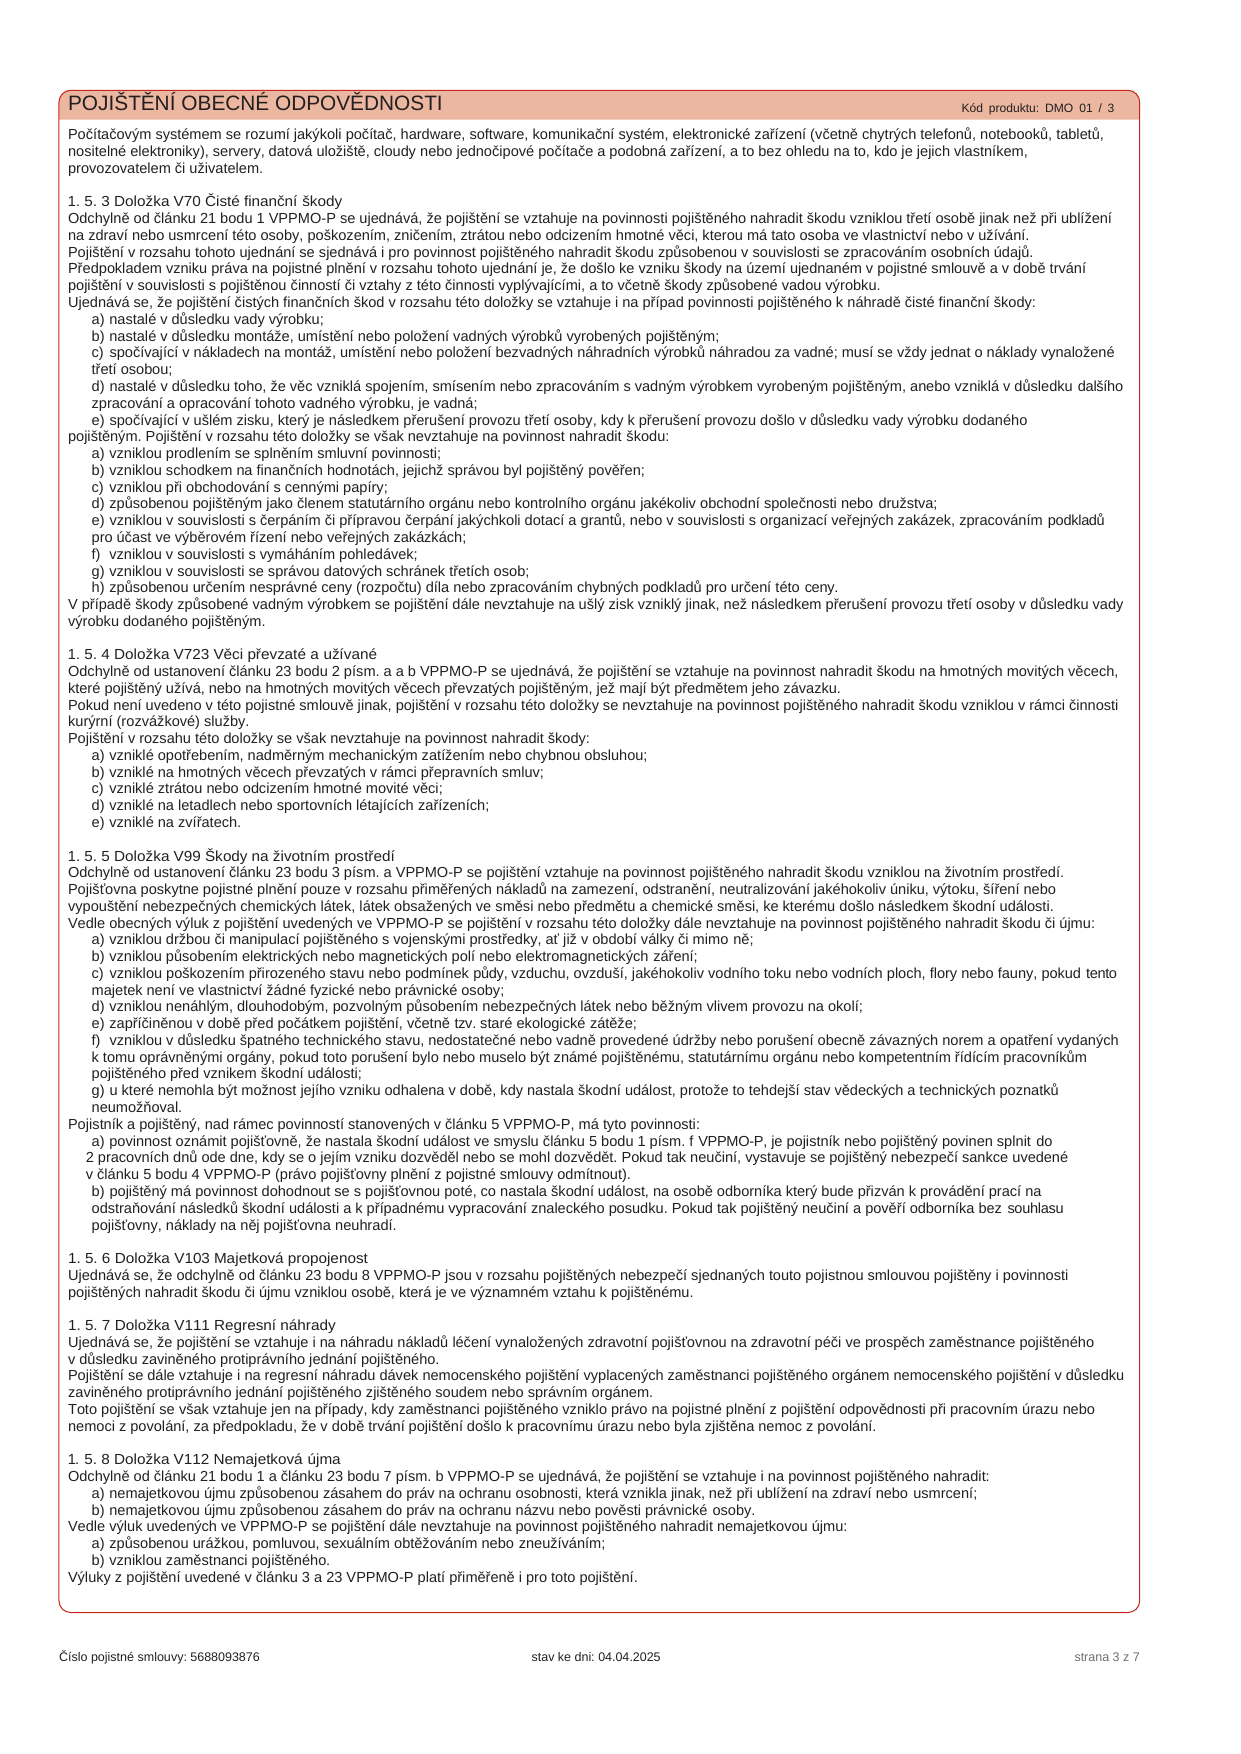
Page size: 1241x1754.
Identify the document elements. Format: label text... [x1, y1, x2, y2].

list nemajetkovou újmu způsobenou zásahem do práv na ochranu osobnosti, která vznikla jinak, než při ublížení na zdraví nebo usmrcení; [91, 1484, 1173, 1501]
list 5. 3 Doložka V70 Čisté finanční škody [68, 193, 1173, 210]
text 1. 5. 7 Doložka V111 Regresní náhrady [68, 1317, 1173, 1333]
list vzniklé opotřebením, nadměrným mechanickým zatížením nebo chybnou obsluhou; [91, 747, 1173, 763]
list vzniklou působením elektrických nebo magnetických polí nebo elektromagnetických záření; [91, 948, 1173, 964]
text Počítačovým systémem se rozumí jakýkoli počítač, hardware, software, komunikační systém, elektronické zařízení (včetně chytrých telefonů, notebooků, tabletů, nositelné elektroniky), servery, datová uložiště, cloudy nebo jednočipové počítače a podobná zařízení, a to bez ohledu na to, kdo je jejich vlastníkem, provozovatelem či uživatelem. [68, 126, 1107, 176]
list povinnost oznámit pojišťovně, že nastala škodní událost ve smyslu článku 5 bodu 1 písm. f VPPMO-P, je pojistník nebo pojištěný povinen splnit do [91, 1132, 1173, 1149]
list u které nemohla být možnost jejího vzniku odhalena v době, kdy nastala škodní událost, protože to tehdejší stav vědeckých a technických poznatků neumožňoval. [91, 1082, 1060, 1116]
subtitle POJIŠTĚNÍ OBECNÉ ODPOVĚDNOSTI Kód produktu: DMO 01 / 3 [68, 91, 1173, 115]
list zapříčiněnou v době před počátkem pojištění, včetně tzv. staré ekologické zátěže; [91, 1015, 1173, 1032]
list vzniklou při obchodování s cennými papíry; [91, 478, 1173, 495]
text Vedle obecných výluk z pojištění uvedených ve VPPMO-P se pojištění v rozsahu této doložky dále nevztahuje na povinnost pojištěného nahradit škodu či újmu: [68, 914, 1173, 931]
list vzniklou v důsledku špatného technického stavu, nedostatečné nebo vadně provedené údržby nebo porušení obecně závazných norem a opatření vydaných k tomu oprávněnými orgány, pokud toto porušení bylo nebo muselo být známé pojištěnému, statutárnímu orgánu nebo kompetentním řídícím pracovníkům pojištěného před vznikem škodní události; [91, 1032, 1121, 1082]
text Číslo pojistné smlouvy: 5688093876 stav ke dni: 04.04.2025 strana 3 z 7 [59, 1649, 1173, 1663]
text Výluky z pojištění uvedené v článku 3 a 23 VPPMO-P platí přiměřeně i pro toto pojištění. [68, 1568, 1173, 1585]
list nemajetkovou újmu způsobenou zásahem do práv na ochranu názvu nebo pověsti právnické osoby. [91, 1501, 1173, 1518]
list způsobenou určením nesprávné ceny (rozpočtu) díla nebo zpracováním chybných podkladů pro určení této ceny. [91, 579, 1173, 596]
text Odchylně od ustanovení článku 23 bodu 3 písm. a VPPMO-P se pojištění vztahuje na povinnost pojištěného nahradit škodu vzniklou na životním prostředí. Pojišťovna poskytne pojistné plnění pouze v rozsahu přiměřených nákladů na zamezení, odstranění, neutralizování jakéhokoliv úniku, výtoku, šíření nebo vypouštění nebezpečných chemických látek, látek obsažených ve směsi nebo předmětu a chemické směsi, ke kterému došlo následkem škodní události. [68, 864, 1067, 914]
list vzniklou zaměstnanci pojištěného. [91, 1552, 1173, 1568]
list spočívající v nákladech na montáž, umístění nebo položení bezvadných náhradních výrobků náhradou za vadné; musí se vždy jednat o náklady vynaložené třetí osobou; [91, 344, 1116, 378]
list vzniklou poškozením přirozeného stavu nebo podmínek půdy, vzduchu, ovzduší, jakéhokoliv vodního toku nebo vodních ploch, flory nebo fauny, pokud tento majetek není ve vlastnictví žádné fyzické nebo právnické osoby; [91, 964, 1118, 998]
list nastalé v důsledku vady výrobku; [91, 311, 1173, 327]
text Pojištění se dále vztahuje i na regresní náhradu dávek nemocenského pojištění vyplacených zaměstnanci pojištěného orgánem nemocenského pojištění v důsledku zaviněného protiprávního jednání pojištěného zjištěného soudem nebo správním orgánem. [68, 1367, 1127, 1401]
list spočívající v ušlém zisku, který je následkem přerušení provozu třetí osoby, kdy k přerušení provozu došlo v důsledku vady výrobku dodaného pojištěným. Pojištění v rozsahu této doložky se však nevztahuje na povinnost nahradit škodu: [68, 411, 1106, 445]
list vzniklou držbou či manipulací pojištěného s vojenskými prostředky, ať již v období války či mimo ně; [91, 931, 1173, 948]
text Odchylně od článku 21 bodu 1 VPPMO-P se ujednává, že pojištění se vztahuje na povinnosti pojištěného nahradit škodu vzniklou třetí osobě jinak než při ublížení na zdraví nebo usmrcení této osoby, poškozením, zničením, ztrátou nebo odcizením hmotné věci, kterou má tato osoba ve vlastnictví nebo v užívání. [68, 210, 1115, 243]
text Pokud není uvedeno v této pojistné smlouvě jinak, pojištění v rozsahu této doložky se nevztahuje na povinnost pojištěného nahradit škodu vzniklou v rámci činnosti kurýrní (rozvážkové) služby. [68, 696, 1122, 730]
list nastalé v důsledku montáže, umístění nebo položení vadných výrobků vyrobených pojištěným; [91, 327, 1173, 344]
list vzniklé na letadlech nebo sportovních létajících zařízeních; [91, 797, 1173, 814]
list vzniklou v souvislosti se správou datových schránek třetích osob; [91, 562, 1173, 579]
list vzniklé ztrátou nebo odcizením hmotné movité věci; [91, 780, 1173, 797]
text 2 pracovních dnů ode dne, kdy se o jejím vzniku dozvěděl nebo se mohl dozvědět. Pokud tak neučiní, vystavuje se pojištěný nebezpečí sankce uvedené v článku 5 bodu 4 VPPMO-P (právo pojišťovny plnění z pojistné smlouvy odmítnout). [86, 1149, 1072, 1183]
list vzniklou v souvislosti s vymáháním pohledávek; [91, 545, 1173, 562]
text Pojištění v rozsahu této doložky se však nevztahuje na povinnost nahradit škody: [68, 730, 1173, 747]
text Vedle výluk uvedených ve VPPMO-P se pojištění dále nevztahuje na povinnost pojištěného nahradit nemajetkovou újmu: [68, 1518, 1173, 1535]
text 1. 5. 6 Doložka V103 Majetková propojenost [68, 1250, 1173, 1266]
list 5. 4 Doložka V723 Věci převzaté a užívané [68, 646, 1173, 663]
list vzniklé na hmotných věcech převzatých v rámci přepravních smluv; [91, 763, 1173, 780]
text Pojistník a pojištěný, nad rámec povinností stanovených v článku 5 VPPMO-P, má tyto povinnosti: [68, 1116, 1173, 1132]
list způsobenou pojištěným jako členem statutárního orgánu nebo kontrolního orgánu jakékoliv obchodní společnosti nebo družstva; [91, 495, 1173, 512]
list pojištěný má povinnost dohodnout se s pojišťovnou poté, co nastala škodní událost, na osobě odborníka který bude přizván k provádění prací na odstraňování následků škodní události a k případnému vypracování znaleckého posudku. Pokud tak pojištěný neučiní a pověří odborníka bez souhlasu pojišťovny, náklady na něj pojišťovna neuhradí. [91, 1183, 1066, 1233]
list vzniklé na zvířatech. [91, 814, 1173, 830]
list vzniklou nenáhlým, dlouhodobým, pozvolným působením nebezpečných látek nebo běžným vlivem provozu na okolí; [91, 998, 1173, 1015]
text Pojištění v rozsahu tohoto ujednání se sjednává i pro povinnost pojištěného nahradit škodu způsobenou v souvislosti se zpracováním osobních údajů. Předpokladem vzniku práva na pojistné plnění v rozsahu tohoto ujednání je, že došlo ke vzniku škody na území ujednaném v pojistné smlouvě a v době trvání pojištění v souvislosti s pojištěnou činností či vztahy z této činnosti vyplývajícími, a to včetně škody způsobené vadou výrobku. [68, 243, 1089, 294]
list 5. 5 Doložka V99 Škody na životním prostředí [68, 847, 1173, 864]
text Ujednává se, že pojištění se vztahuje i na náhradu nákladů léčení vynaložených zdravotní pojišťovnou na zdravotní péči ve prospěch zaměstnance pojištěného v důsledku zaviněného protiprávního jednání pojištěného. [68, 1333, 1097, 1367]
list vzniklou prodlením se splněním smluvní povinnosti; [91, 445, 1173, 461]
list vzniklou schodkem na finančních hodnotách, jejichž správou byl pojištěný pověřen; [91, 461, 1173, 478]
list vzniklou v souvislosti s čerpáním či přípravou čerpání jakýchkoli dotací a grantů, nebo v souvislosti s organizací veřejných zakázek, zpracováním podkladů pro účast ve výběrovém řízení nebo veřejných zakázkách; [91, 512, 1107, 545]
text Toto pojištění se však vztahuje jen na případy, kdy zaměstnanci pojištěného vzniklo právo na pojistné plnění z pojištění odpovědnosti při pracovním úrazu nebo nemoci z povolání, za předpokladu, že v době trvání pojištění došlo k pracovnímu úrazu nebo byla zjištěna nemoc z povolání. [68, 1401, 1123, 1434]
text Odchylně od ustanovení článku 23 bodu 2 písm. a a b VPPMO-P se ujednává, že pojištění se vztahuje na povinnost nahradit škodu na hmotných movitých věcech, které pojištěný užívá, nebo na hmotných movitých věcech převzatých pojištěným, jež mají být předmětem jeho závazku. [68, 663, 1122, 696]
text Ujednává se, že odchylně od článku 23 bodu 8 VPPMO-P jsou v rozsahu pojištěných nebezpečí sjednaných touto pojistnou smlouvou pojištěny i povinnosti pojištěných nahradit škodu či újmu vzniklou osobě, která je ve významném vztahu k pojištěnému. [68, 1266, 1072, 1300]
text V případě škody způsobené vadným výrobkem se pojištění dále nevztahuje na ušlý zisk vzniklý jinak, než následkem přerušení provozu třetí osoby v důsledku vady výrobku dodaného pojištěným. [68, 596, 1127, 629]
text Odchylně od článku 21 bodu 1 a článku 23 bodu 7 písm. b VPPMO-P se ujednává, že pojištění se vztahuje i na povinnost pojištěného nahradit: [68, 1468, 1173, 1484]
list nastalé v důsledku toho, že věc vzniklá spojením, smísením nebo zpracováním s vadným výrobkem vyrobeným pojištěným, anebo vzniklá v důsledku dalšího zpracování a opracování tohoto vadného výrobku, je vadná; [91, 378, 1125, 411]
list 5. 8 Doložka V112 Nemajetková újma [68, 1451, 1173, 1468]
list způsobenou urážkou, pomluvou, sexuálním obtěžováním nebo zneužíváním; [91, 1535, 1173, 1552]
text Ujednává se, že pojištění čistých finančních škod v rozsahu této doložky se vztahuje i na případ povinnosti pojištěného k náhradě čisté finanční škody: [68, 294, 1173, 311]
